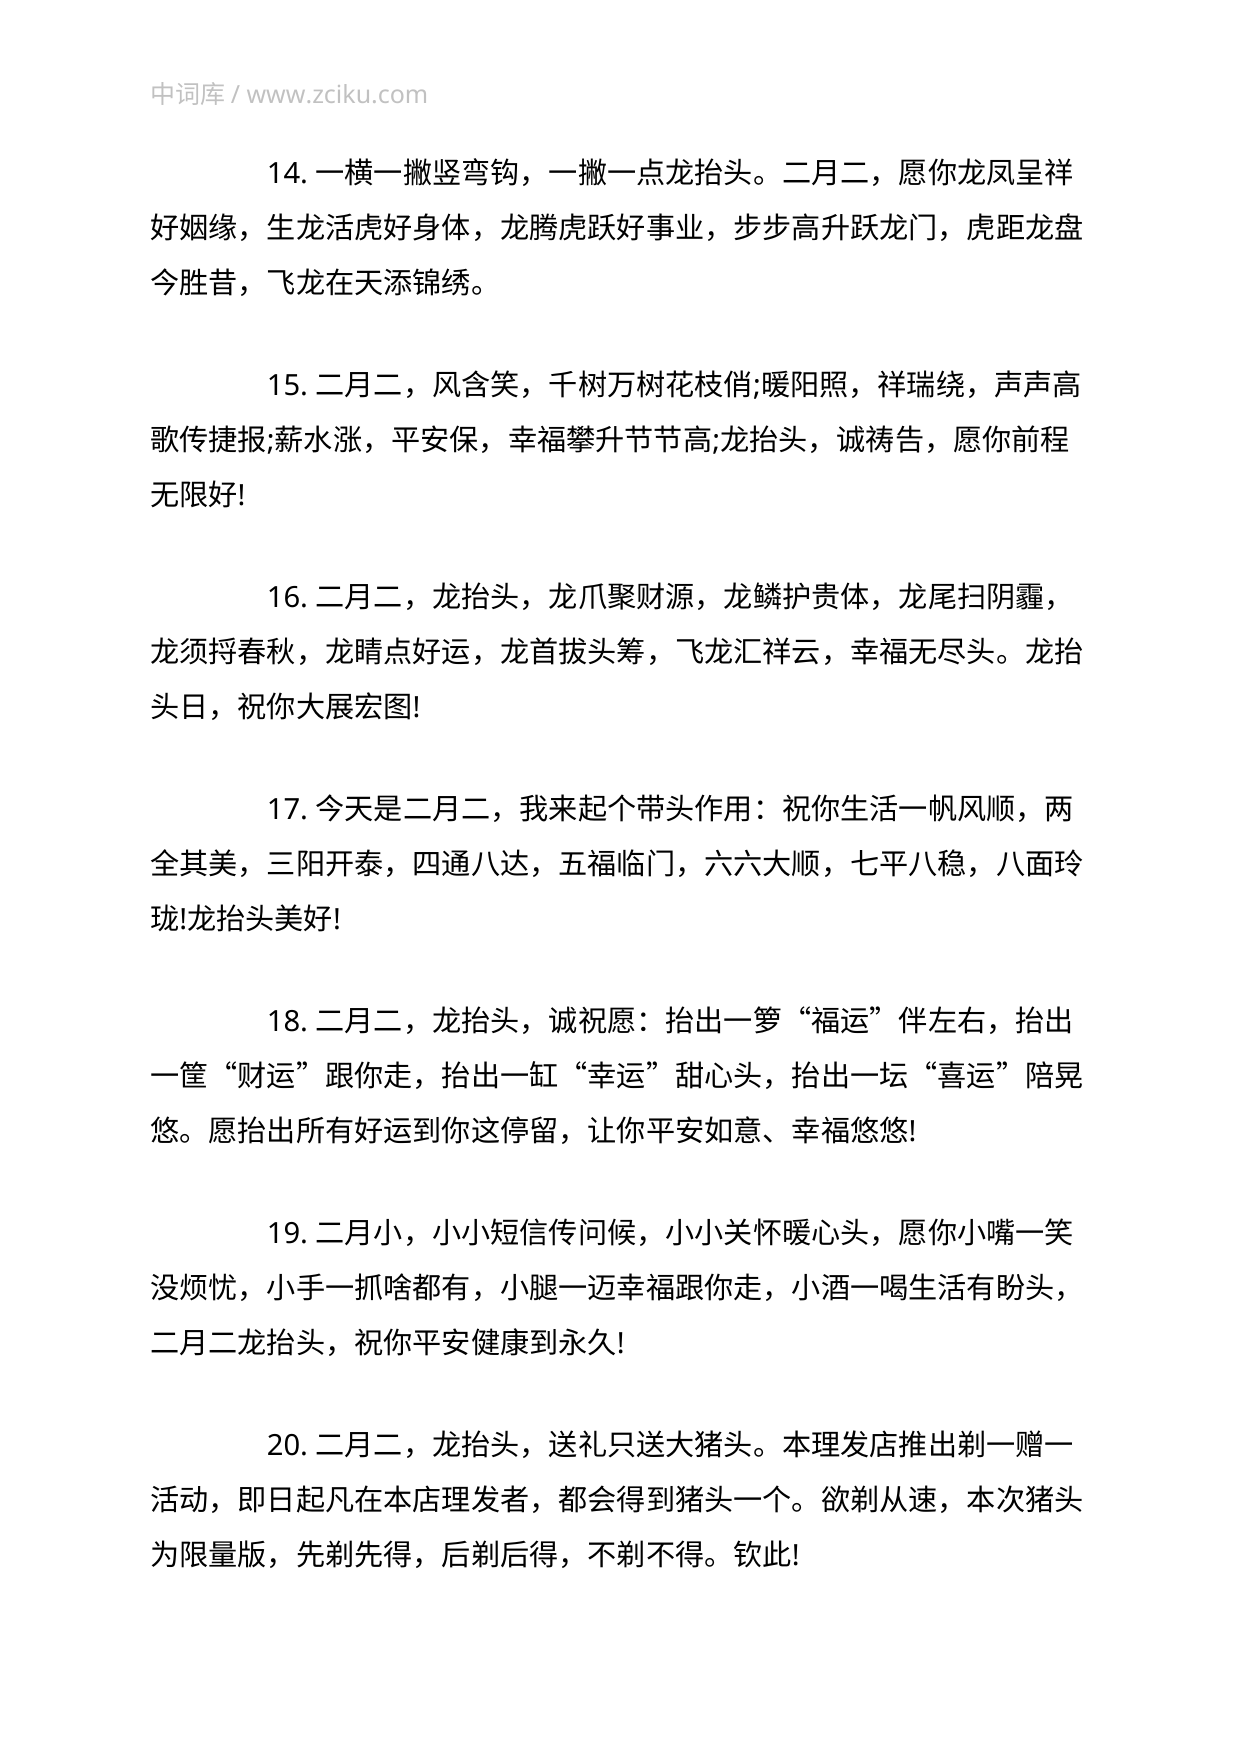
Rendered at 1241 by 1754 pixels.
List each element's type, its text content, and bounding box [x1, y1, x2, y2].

text 19. 二月小，小小短信传问候，小小关怀暖心头，愿你小嘴一笑没烦忧，小手一抓啥都有，小腿一迈幸福跟你走，小酒一喝生活有盼头，二月二龙抬头，祝你平安健康到永久! [150, 1209, 1090, 1362]
text 14. 一横一撇竖弯钩，一撇一点龙抬头。二月二，愿你龙凤呈祥好姻缘，生龙活虎好身体，龙腾虎跃好事业，步步高升跃龙门，虎距龙盘今胜昔，飞龙在天添锦绣。 [150, 150, 1090, 302]
text 16. 二月二，龙抬头，龙爪聚财源，龙鳞护贵体，龙尾扫阴霾，龙须捋春秋，龙睛点好运，龙首拔头筹，飞龙汇祥云，幸福无尽头。龙抬头日，祝你大展宏图! [150, 574, 1090, 726]
text 20. 二月二，龙抬头，送礼只送大猪头。本理发店推出剃一赠一活动，即日起凡在本店理发者，都会得到猪头一个。欲剃从速，本次猪头为限量版，先剃先得，后剃后得，不剃不得。钦此! [150, 1421, 1090, 1573]
text 17. 今天是二月二，我来起个带头作用：祝你生活一帆风顺，两全其美，三阳开泰，四通八达，五福临门，六六大顺，七平八稳，八面玲珑!龙抬头美好! [150, 786, 1090, 938]
text 18. 二月二，龙抬头，诚祝愿：抬出一箩“福运”伴左右，抬出一筐“财运”跟你走，抬出一缸“幸运”甜心头，抬出一坛“喜运”陪晃悠。愿抬出所有好运到你这停留，让你平安如意、幸福悠悠! [150, 997, 1090, 1150]
text 15. 二月二，风含笑，千树万树花枝俏;暖阳照，祥瑞绕，声声高歌传捷报;薪水涨，平安保，幸福攀升节节高;龙抬头，诚祷告，愿你前程无限好! [150, 362, 1090, 514]
